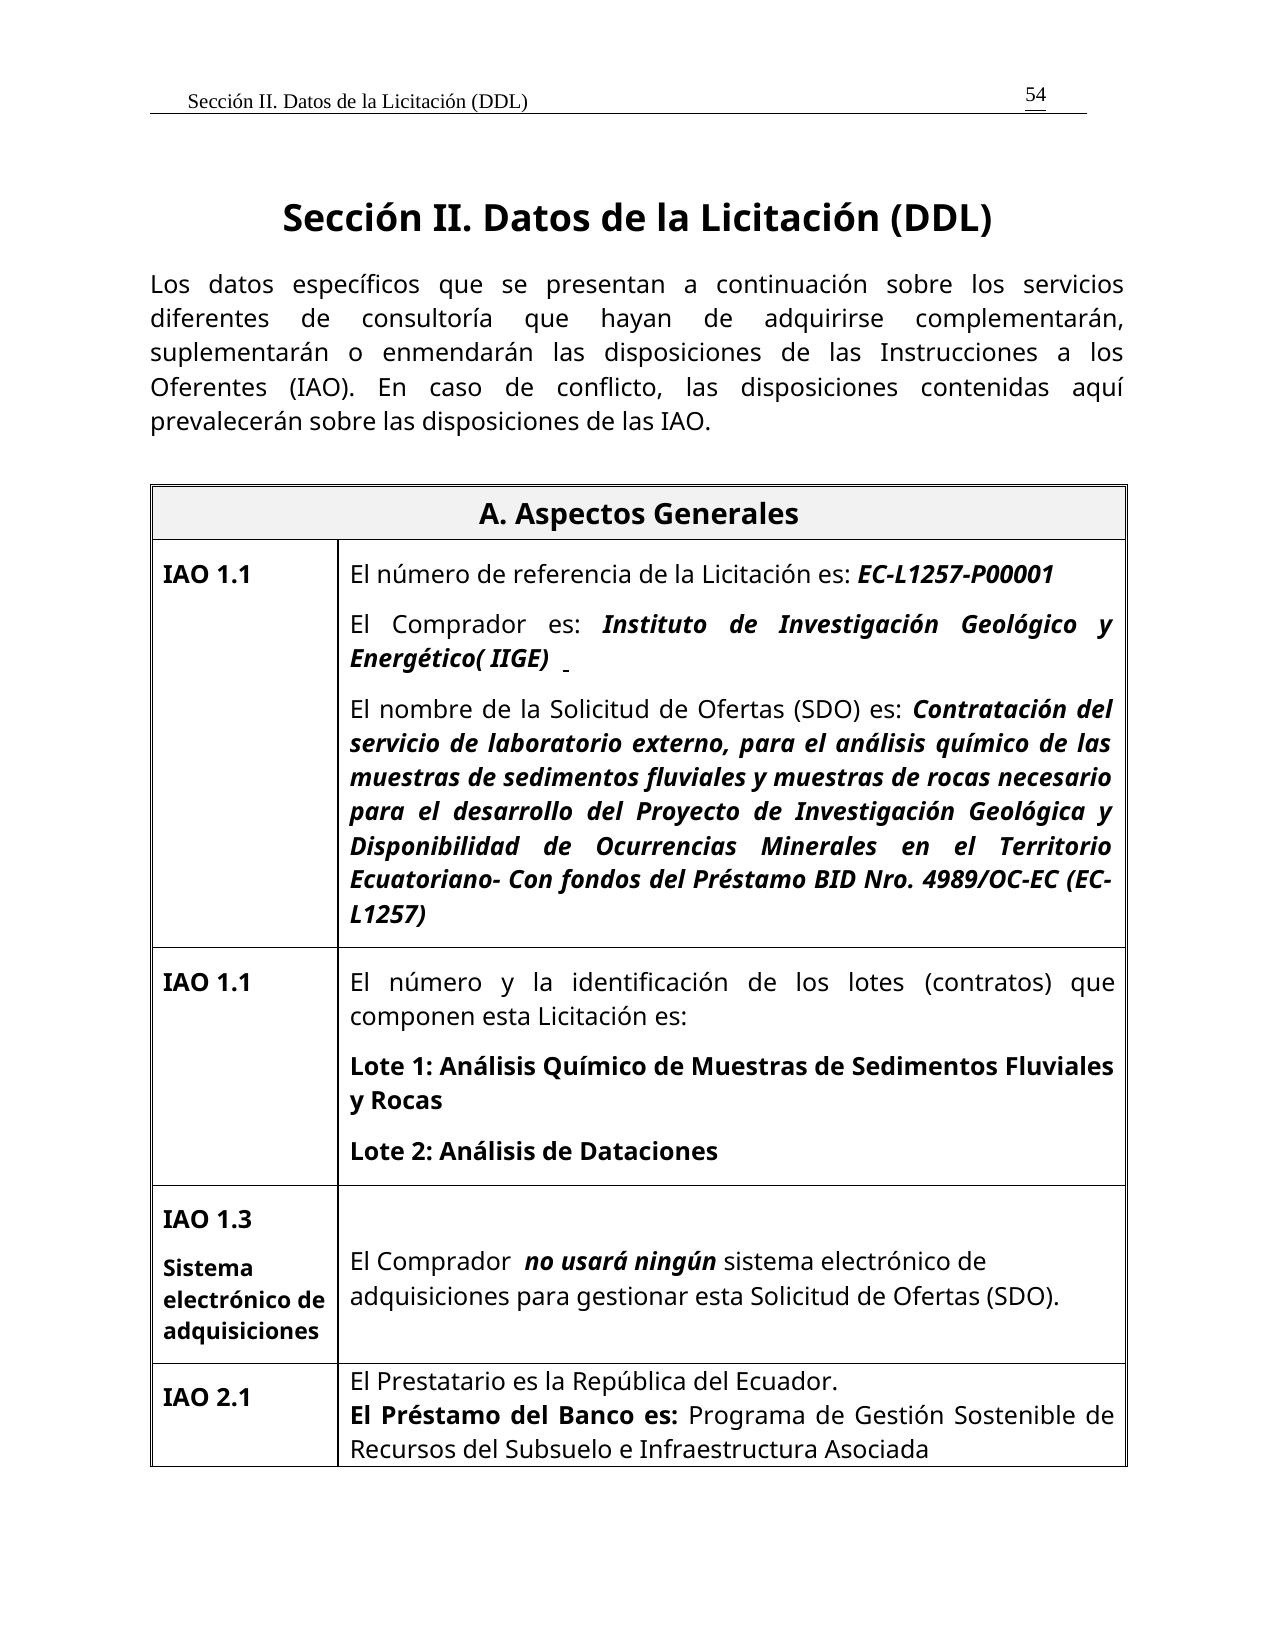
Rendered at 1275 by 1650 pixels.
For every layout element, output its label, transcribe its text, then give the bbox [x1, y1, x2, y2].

table_header A. Aspectos Generales [153, 487, 1125, 539]
table_cell IAO 1.1 [153, 948, 337, 1184]
table_cell El número de referencia de la Licitación es: EC-L1257-P00001 El Comprador es: Instituto de Investigación Geológico y Energético( IIGE) El nombre de la Solicitud de Ofertas (SDO) es: Contratación del servicio de laboratorio externo, para el análisis químico de las muestras de sedimentos fluviales y muestras de rocas necesario para el desarrollo del Proyecto de Investigación Geológica y Disponibilidad de Ocurrencias Minerales en el Territorio Ecuatoriano- Con fondos del Préstamo BID Nro. 4989/OC-EC (EC-L1257) [339, 540, 1125, 947]
text Los datos específicos que se presentan a continuación sobre los servicios diferentes de consultoría que hayan de adquirirse complementarán, suplementarán o enmendarán las disposiciones de las Instrucciones a los Oferentes (IAO). En caso de conflicto, las disposiciones contenidas aquí prevalecerán sobre las disposiciones de las IAO. [150, 267, 1125, 437]
table_cell IAO 1.3 Sistema electrónico de adquisiciones [153, 1186, 337, 1363]
text Sección II. Datos de la Licitación (DDL) [150, 191, 1125, 242]
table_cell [339, 1364, 1125, 1466]
table_cell El Comprador no usará ningún sistema electrónico de adquisiciones para gestionar esta Solicitud de Ofertas (SDO). [339, 1186, 1125, 1363]
table_cell El número y la identificación de los lotes (contratos) que componen esta Licitación es: Lote 1: Análisis Químico de Muestras de Sedimentos Fluviales y Rocas Lote 2: Análisis de Dataciones [339, 948, 1125, 1184]
table_cell IAO 2.1 [153, 1364, 337, 1466]
table_cell IAO 1.1 [153, 540, 337, 947]
